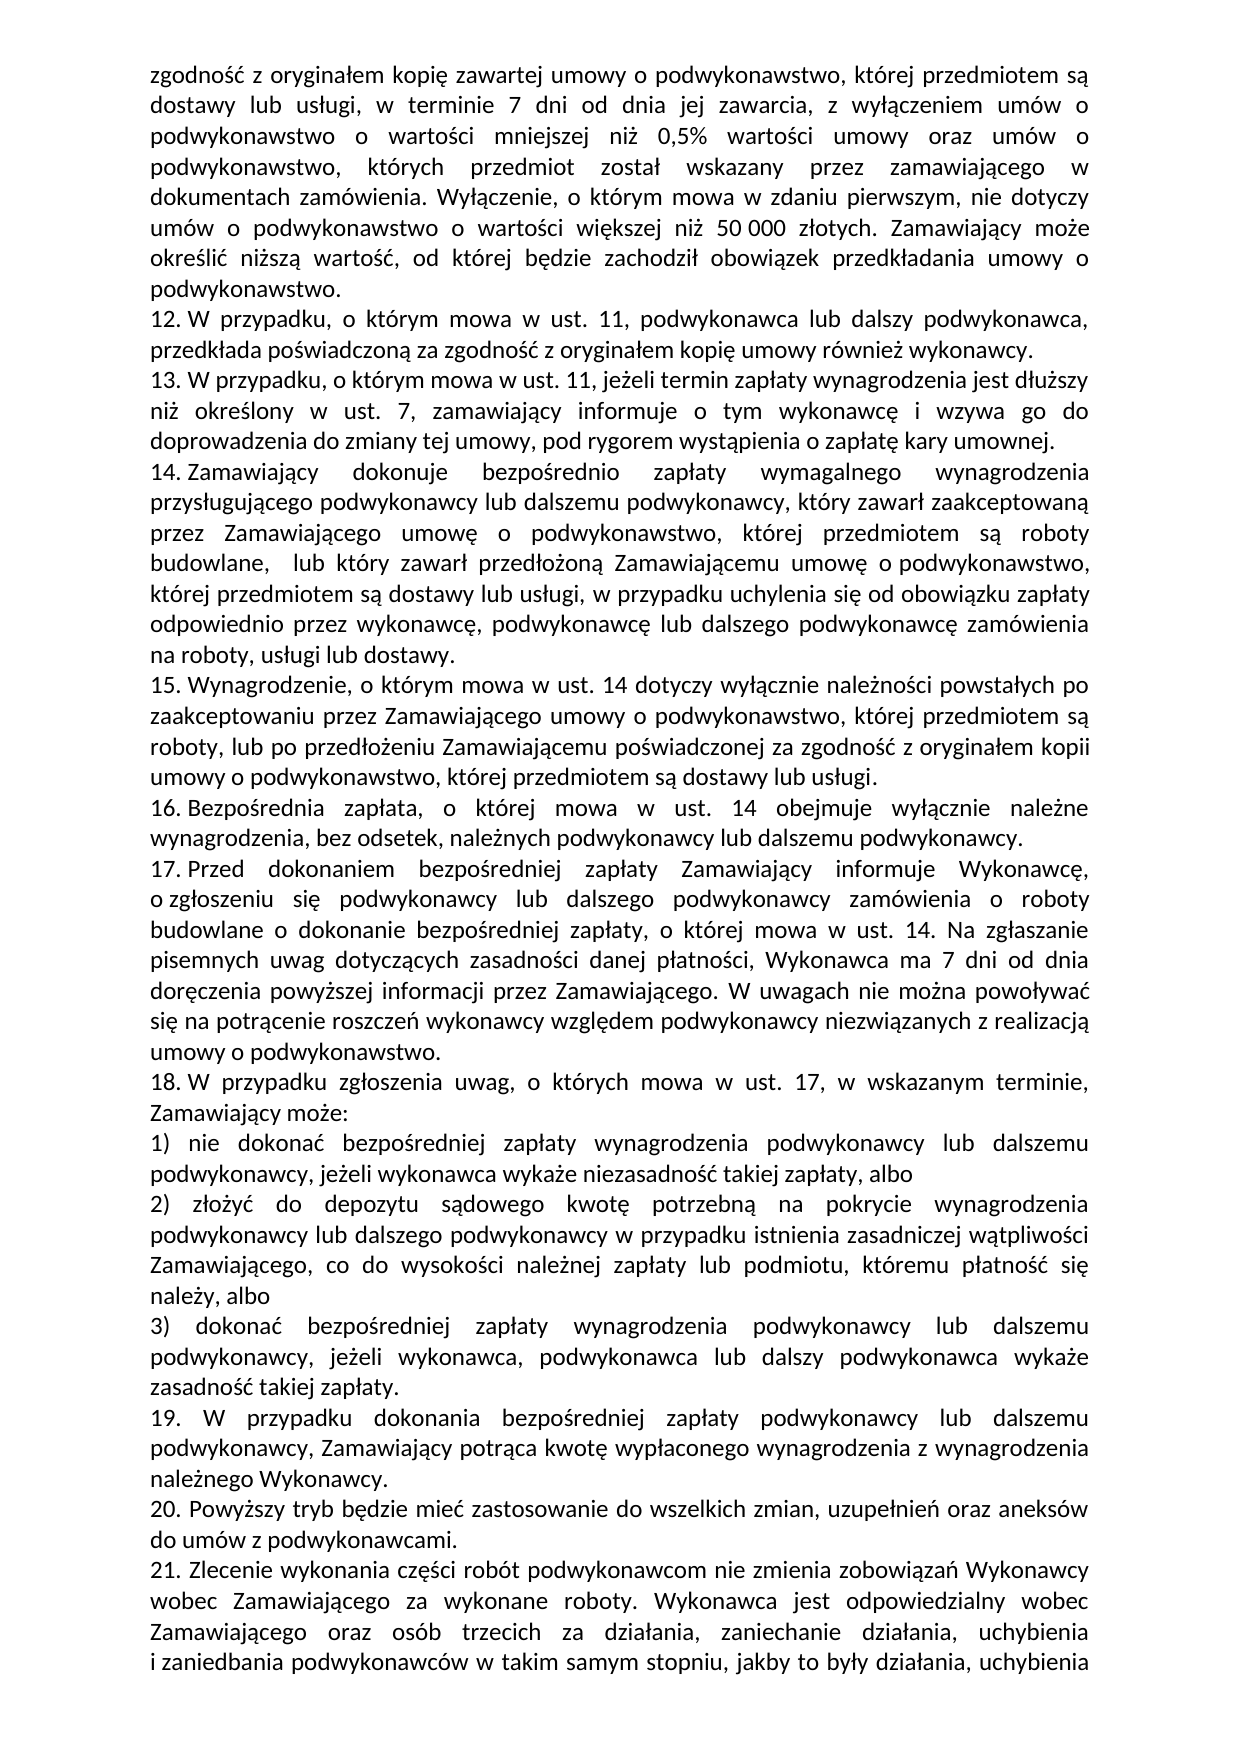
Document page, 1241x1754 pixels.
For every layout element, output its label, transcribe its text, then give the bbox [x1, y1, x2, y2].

list Bezpośrednia zapłata, o której mowa w ust. 14 obejmuje wyłącznie należne wynagrodzenia, bez odsetek, należnych podwykonawcy lub dalszemu podwykonawcy. [150, 792, 1090, 853]
list 1) nie dokonać bezpośredniej zapłaty wynagrodzenia podwykonawcy lub dalszemu podwykonawcy, jeżeli wykonawca wykaże niezasadność takiej zapłaty, albo [150, 1127, 1090, 1188]
list W przypadku, o którym mowa w ust. 11, podwykonawca lub dalszy podwykonawca, przedkłada poświadczoną za zgodność z oryginałem kopię umowy również wykonawcy. [150, 303, 1090, 364]
list Przed dokonaniem bezpośredniej zapłaty Zamawiający informuje Wykonawcę, o zgłoszeniu się podwykonawcy lub dalszego podwykonawcy zamówienia o roboty budowlane o dokonanie bezpośredniej zapłaty, o której mowa w ust. 14. Na zgłaszanie pisemnych uwag dotyczących zasadności danej płatności, Wykonawca ma 7 dni od dnia doręczenia powyższej informacji przez Zamawiającego. W uwagach nie można powoływać się na potrącenie roszczeń wykonawcy względem podwykonawcy niezwiązanych z realizacją umowy o podwykonawstwo. [150, 853, 1090, 1066]
list W przypadku zgłoszenia uwag, o których mowa w ust. 17, w wskazanym terminie, Zamawiający może: [150, 1066, 1090, 1127]
list Wynagrodzenie, o którym mowa w ust. 14 dotyczy wyłącznie należności powstałych po zaakceptowaniu przez Zamawiającego umowy o podwykonawstwo, której przedmiotem są roboty, lub po przedłożeniu Zamawiającemu poświadczonej za zgodność z oryginałem kopii umowy o podwykonawstwo, której przedmiotem są dostawy lub usługi. [150, 669, 1090, 792]
list 3) dokonać bezpośredniej zapłaty wynagrodzenia podwykonawcy lub dalszemu podwykonawcy, jeżeli wykonawca, podwykonawca lub dalszy podwykonawca wykaże zasadność takiej zapłaty. [150, 1311, 1090, 1402]
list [150, 59, 1090, 303]
list W przypadku, o którym mowa w ust. 11, jeżeli termin zapłaty wynagrodzenia jest dłuższy niż określony w ust. 7, zamawiający informuje o tym wykonawcę i wzywa go do doprowadzenia do zmiany tej umowy, pod rygorem wystąpienia o zapłatę kary umownej. [150, 364, 1090, 456]
list Zamawiający dokonuje bezpośrednio zapłaty wymagalnego wynagrodzenia przysługującego podwykonawcy lub dalszemu podwykonawcy, który zawarł zaakceptowaną przez Zamawiającego umowę o podwykonawstwo, której przedmiotem są roboty budowlane, lub który zawarł przedłożoną Zamawiającemu umowę o podwykonawstwo, której przedmiotem są dostawy lub usługi, w przypadku uchylenia się od obowiązku zapłaty odpowiednio przez wykonawcę, podwykonawcę lub dalszego podwykonawcę zamówienia na roboty, usługi lub dostawy. [150, 456, 1090, 669]
list 2) złożyć do depozytu sądowego kwotę potrzebną na pokrycie wynagrodzenia podwykonawcy lub dalszego podwykonawcy w przypadku istnienia zasadniczej wątpliwości Zamawiającego, co do wysokości należnej zapłaty lub podmiotu, któremu płatność się należy, albo [150, 1188, 1090, 1311]
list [150, 1555, 1090, 1677]
list 19. W przypadku dokonania bezpośredniej zapłaty podwykonawcy lub dalszemu podwykonawcy, Zamawiający potrąca kwotę wypłaconego wynagrodzenia z wynagrodzenia należnego Wykonawcy. [150, 1402, 1090, 1494]
list 20. Powyższy tryb będzie mieć zastosowanie do wszelkich zmian, uzupełnień oraz aneksów do umów z podwykonawcami. [150, 1494, 1090, 1555]
